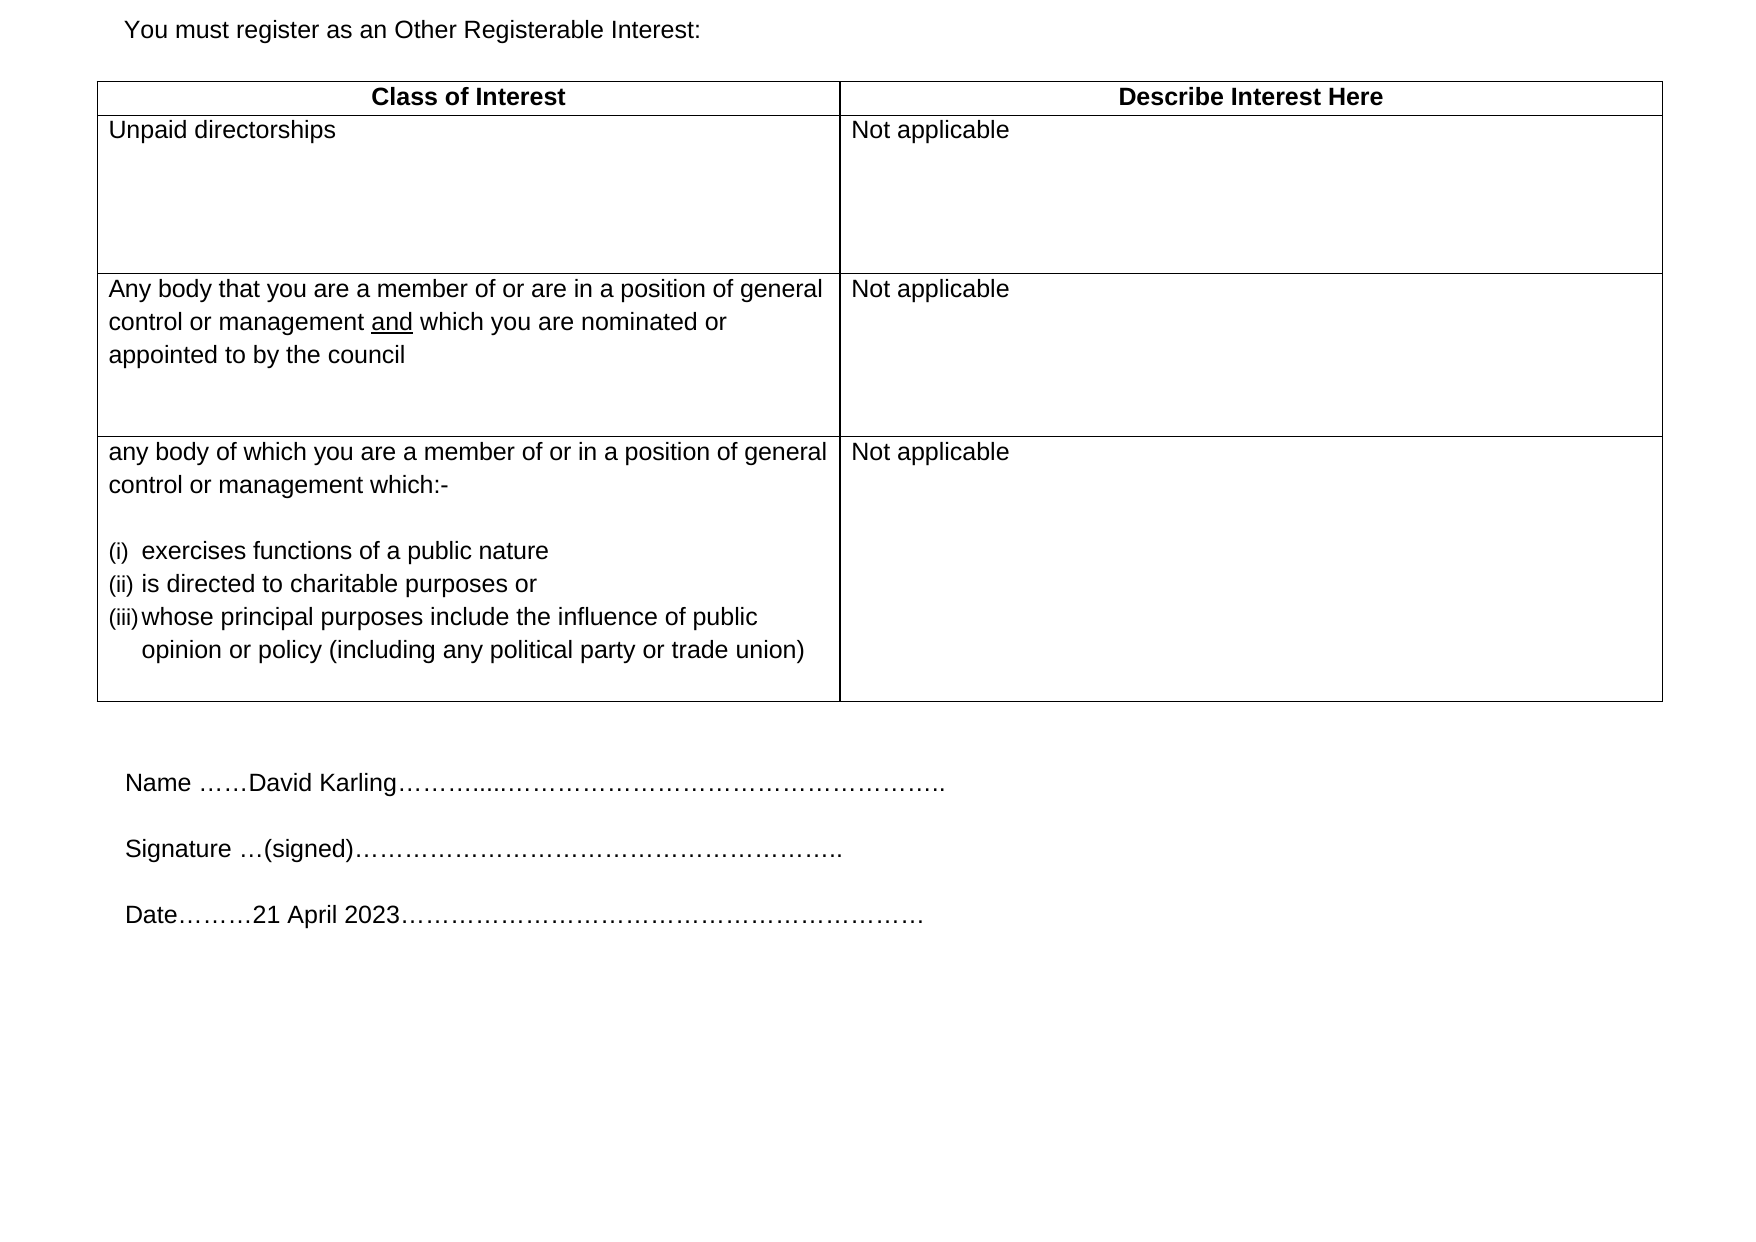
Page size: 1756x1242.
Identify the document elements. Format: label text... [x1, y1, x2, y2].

text Date………21 April 2023……………………………………………………… [50, 900, 1668, 929]
text Name ……David Karling……….....…………………………………………….. [125, 768, 1668, 797]
table_header Class of Interest [98, 82, 839, 114]
table_header Describe Interest Here [841, 82, 1662, 114]
table_cell Unpaid directorships [98, 116, 839, 273]
table_cell any body of which you are a member of or in a position of general control or management which:- exercises functions of a public nature is directed to charitable purposes or whose principal purposes include the influence of public opinion or policy (including any political party or trade union) [98, 437, 839, 701]
table_cell Not applicable [841, 437, 1662, 701]
table_cell Not applicable [841, 116, 1662, 273]
table_cell Not applicable [841, 274, 1662, 436]
text You must register as an Other Registerable Interest: [123, 15, 1668, 43]
table_cell Any body that you are a member of or are in a position of general control or management and which you are nominated or appointed to by the council [98, 274, 839, 436]
text Signature …(signed)………………………………………………….. [125, 834, 1668, 863]
